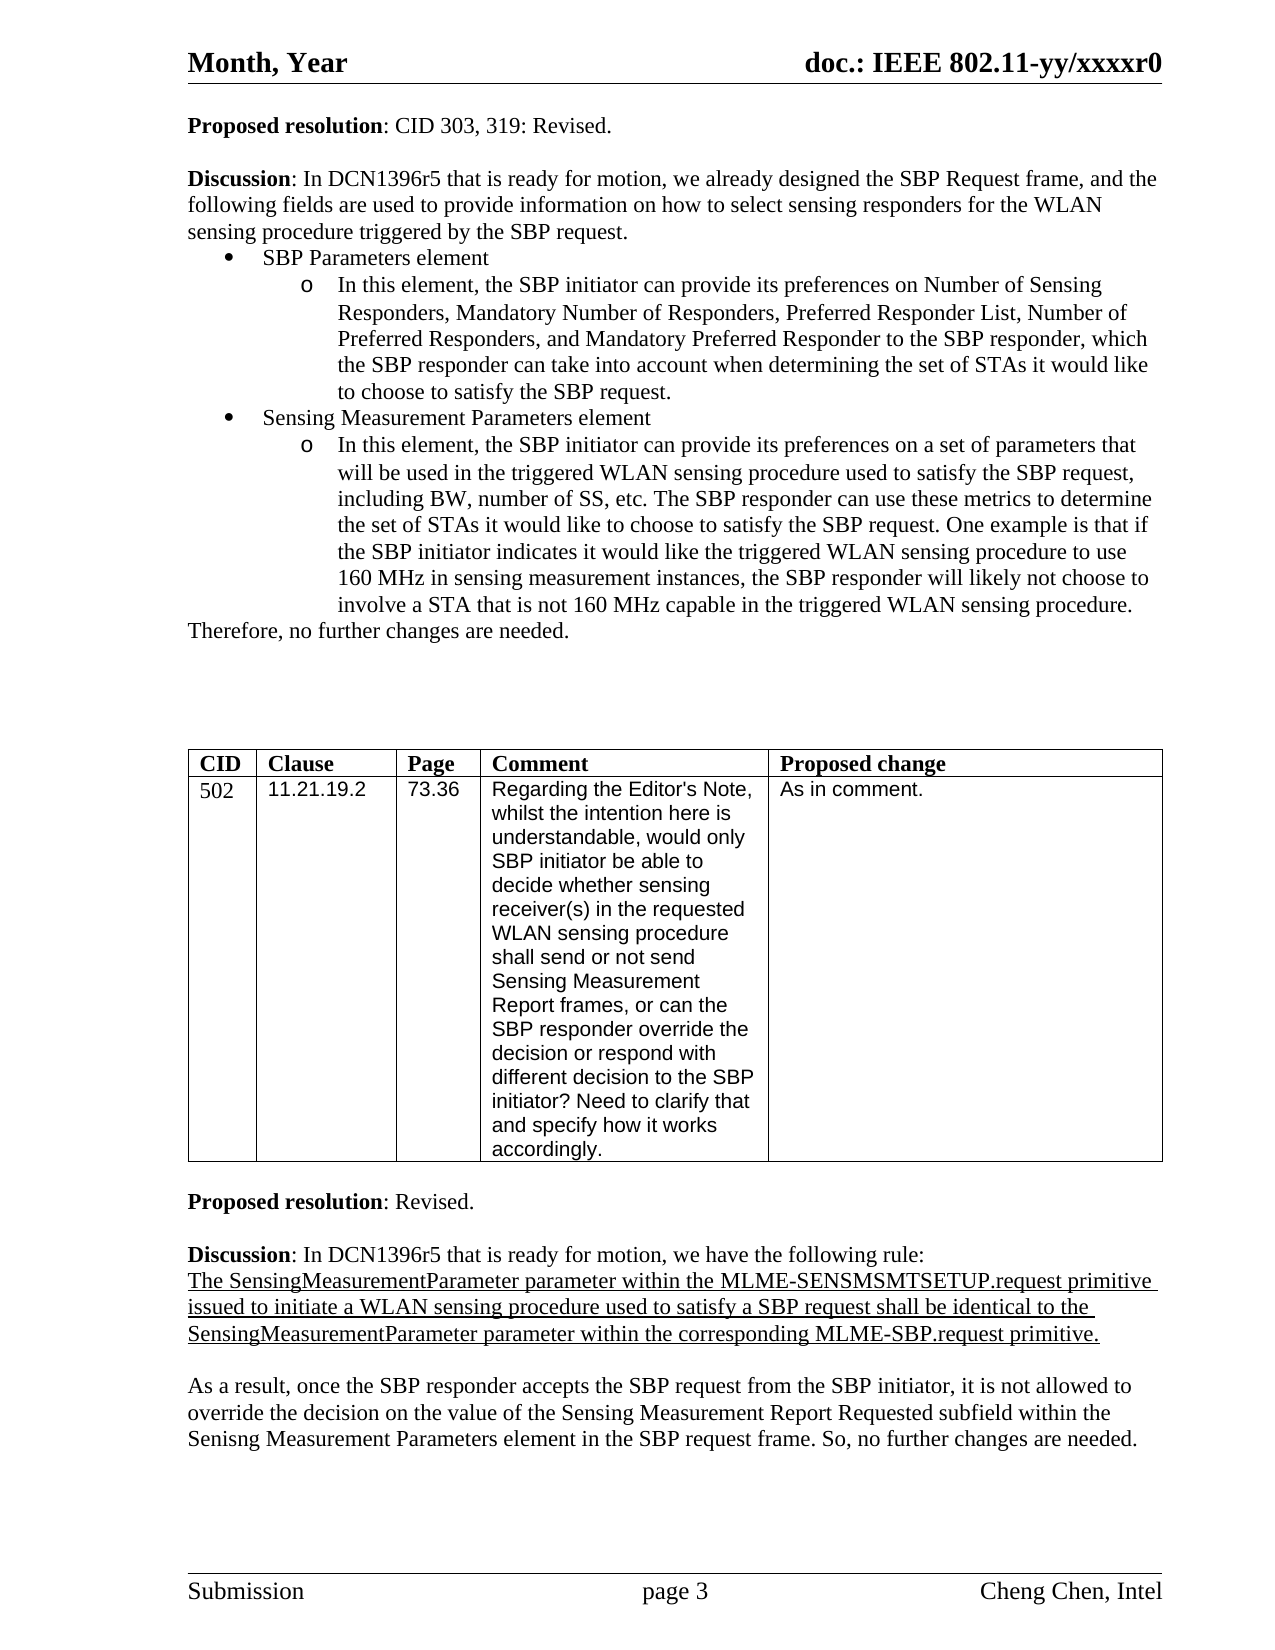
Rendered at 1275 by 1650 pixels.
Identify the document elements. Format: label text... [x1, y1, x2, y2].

text Proposed resolution: Revised. [187, 1188, 1162, 1214]
table_header Page [397, 750, 480, 776]
table_cell 73.36 [397, 777, 480, 1161]
text Therefore, no further changes are needed. [187, 617, 1162, 643]
text Discussion: In DCN1396r5 that is ready for motion, we already designed the SBP Request frame, and the following fields are used to provide information on how to select sensing responders for the WLAN sensing procedure triggered by the SBP request. [187, 165, 1162, 244]
text The SensingMeasurementParameter parameter within the MLME-SENSMSMTSETUP.request primitive issued to initiate a WLAN sensing procedure used to satisfy a SBP request shall be identical to the SensingMeasurementParameter parameter within the corresponding MLME-SBP.request primitive. [187, 1267, 1162, 1346]
table_header Proposed change [769, 750, 1162, 776]
list SBP Parameters element [225, 244, 1162, 271]
list In this element, the SBP initiator can provide its preferences on Number of Sensing Responders, Mandatory Number of Responders, Preferred Responder List, Number of Preferred Responders, and Mandatory Preferred Responder to the SBP responder, which the SBP responder can take into account when determining the set of STAs it would like to choose to satisfy the SBP request. [300, 271, 1162, 404]
table_header Clause [257, 750, 396, 776]
table_cell Regarding the Editor's Note, whilst the intention here is understandable, would only SBP initiator be able to decide whether sensing receiver(s) in the requested WLAN sensing procedure shall send or not send Sensing Measurement Report frames, or can the SBP responder override the decision or respond with different decision to the SBP initiator? Need to clarify that and specify how it works accordingly. [481, 777, 768, 1161]
table_cell 11.21.19.2 [257, 777, 396, 1161]
table_header Comment [481, 750, 768, 776]
text As a result, once the SBP responder accepts the SBP request from the SBP initiator, it is not allowed to override the decision on the value of the Sensing Measurement Report Requested subfield within the Senisng Measurement Parameters element in the SBP request frame. So, no further changes are needed. [187, 1372, 1162, 1451]
text Proposed resolution: CID 303, 319: Revised. [187, 112, 1162, 139]
list Sensing Measurement Parameters element [225, 404, 1162, 431]
table_cell As in comment. [769, 777, 1162, 1161]
table_cell 502 [189, 777, 256, 1161]
list In this element, the SBP initiator can provide its preferences on a set of parameters that will be used in the triggered WLAN sensing procedure used to satisfy the SBP request, including BW, number of SS, etc. The SBP responder can use these metrics to determine the set of STAs it would like to choose to satisfy the SBP request. One example is that if the SBP initiator indicates it would like the triggered WLAN sensing procedure to use 160 MHz in sensing measurement instances, the SBP responder will likely not choose to involve a STA that is not 160 MHz capable in the triggered WLAN sensing procedure. [300, 431, 1162, 617]
text Discussion: In DCN1396r5 that is ready for motion, we have the following rule: [187, 1241, 1162, 1267]
table_header CID [189, 750, 256, 776]
